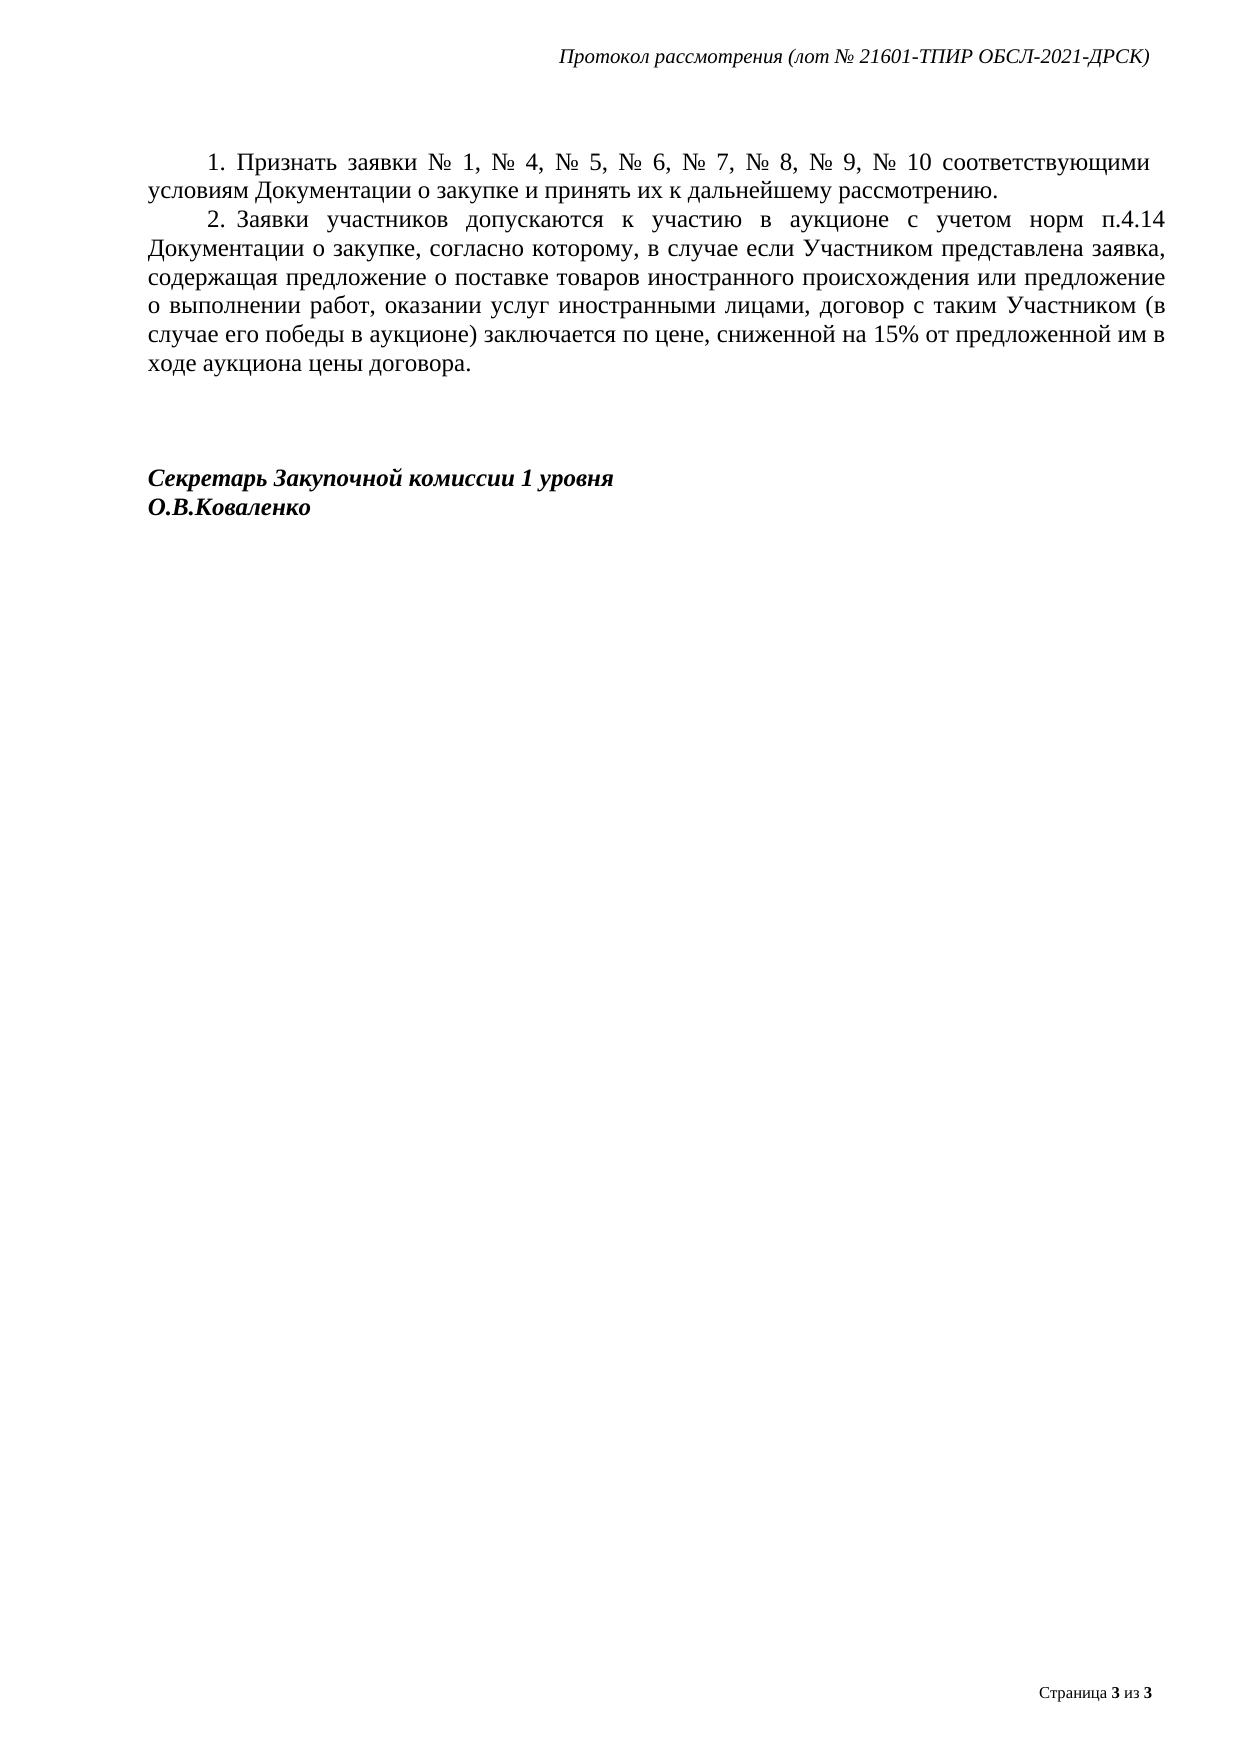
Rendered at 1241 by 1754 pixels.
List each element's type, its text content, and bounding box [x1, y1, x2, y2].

list Признать заявки № 1, № 4, № 5, № 6, № 7, № 8, № 9, № 10 соответствующими условиям Документации о закупке и принять их к дальнейшему рассмотрению. [148, 147, 1152, 204]
list Заявки участников допускаются к участию в аукционе с учетом норм п.4.14 Документации о закупке, согласно которому, в случае если Участником представлена заявка, содержащая предложение о поставке товаров иностранного происхождения или предложение о выполнении работ, оказании услуг иностранными лицами, договор с таким Участником (в случае его победы в аукционе) заключается по цене, сниженной на 15% от предложенной им в ходе аукциона цены договора. [148, 204, 1167, 377]
text Секретарь Закупочной комиссии 1 уровня О.В.Коваленко [148, 463, 1152, 521]
